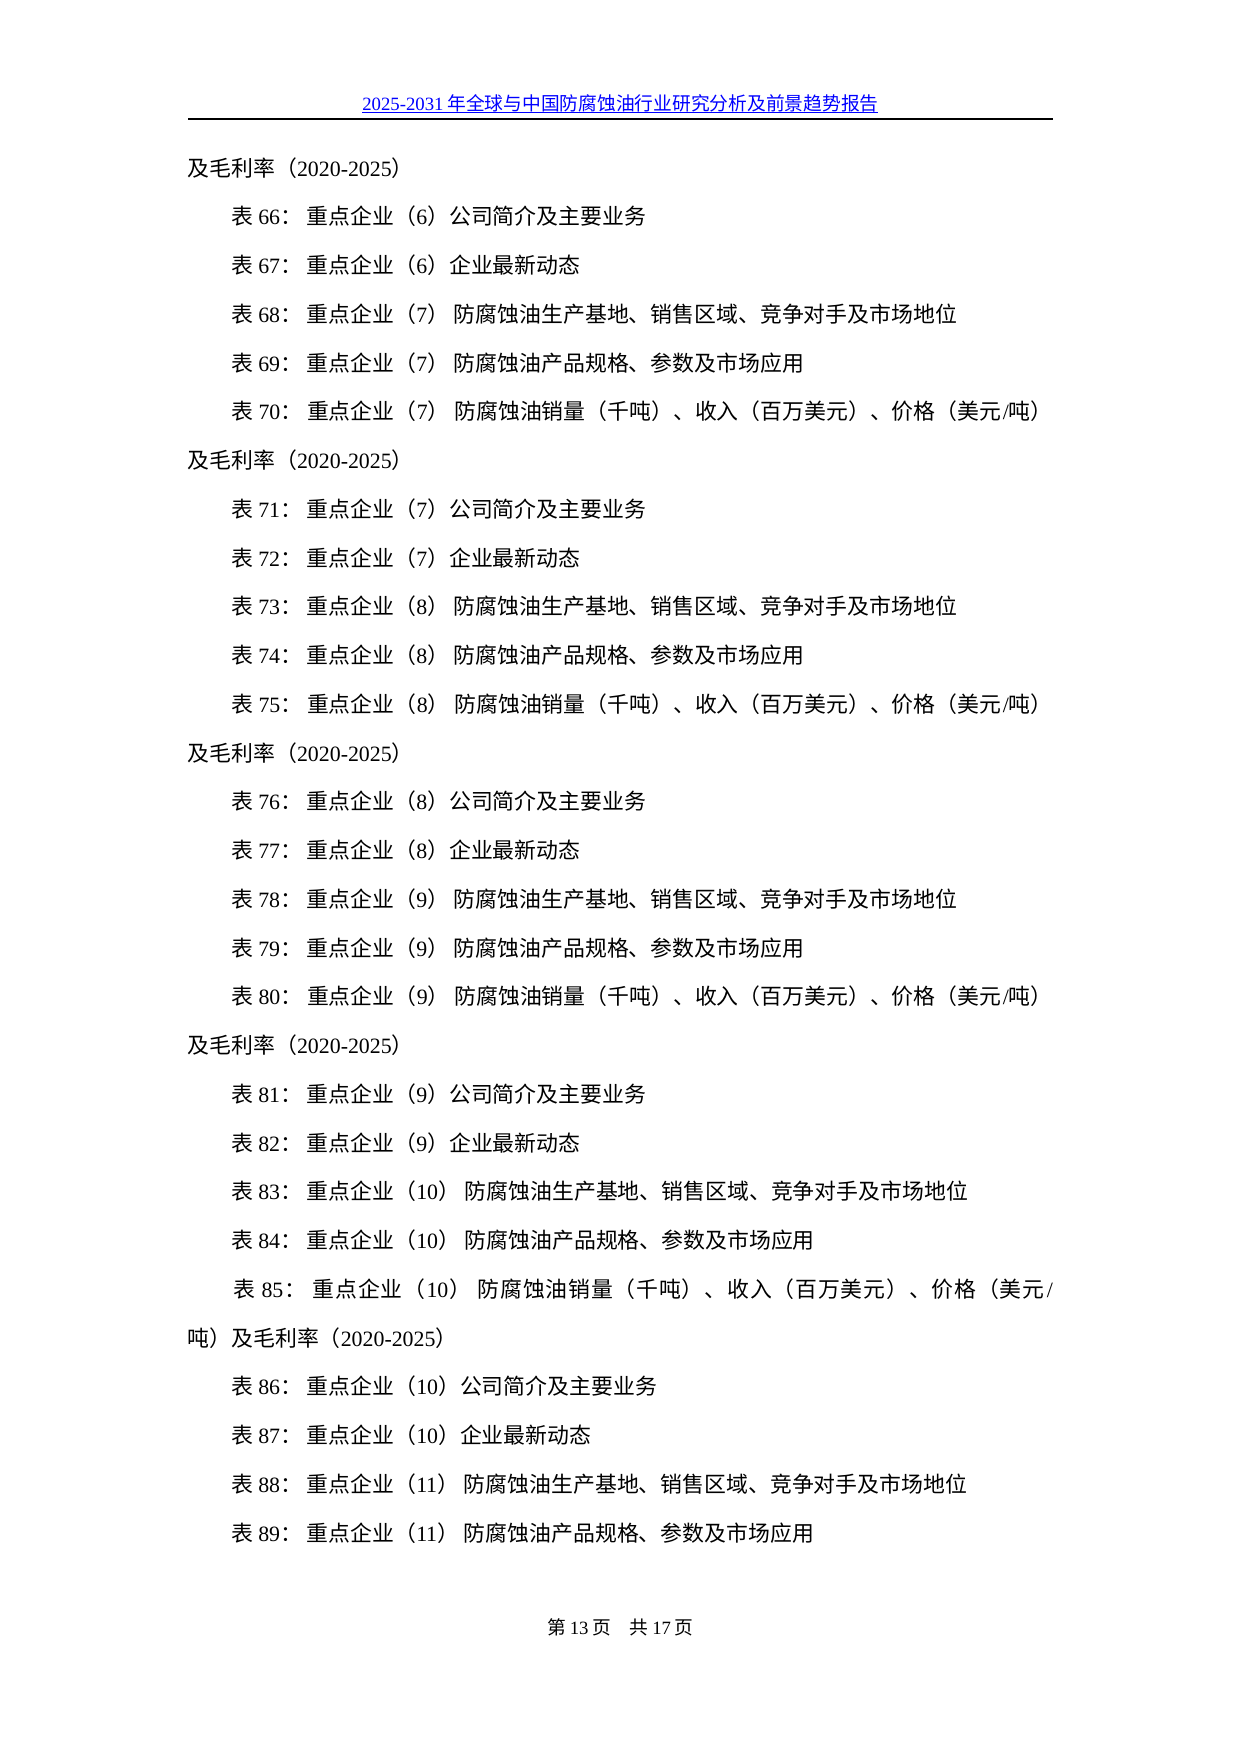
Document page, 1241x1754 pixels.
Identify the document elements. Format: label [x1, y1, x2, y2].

text [187, 150, 1053, 1548]
